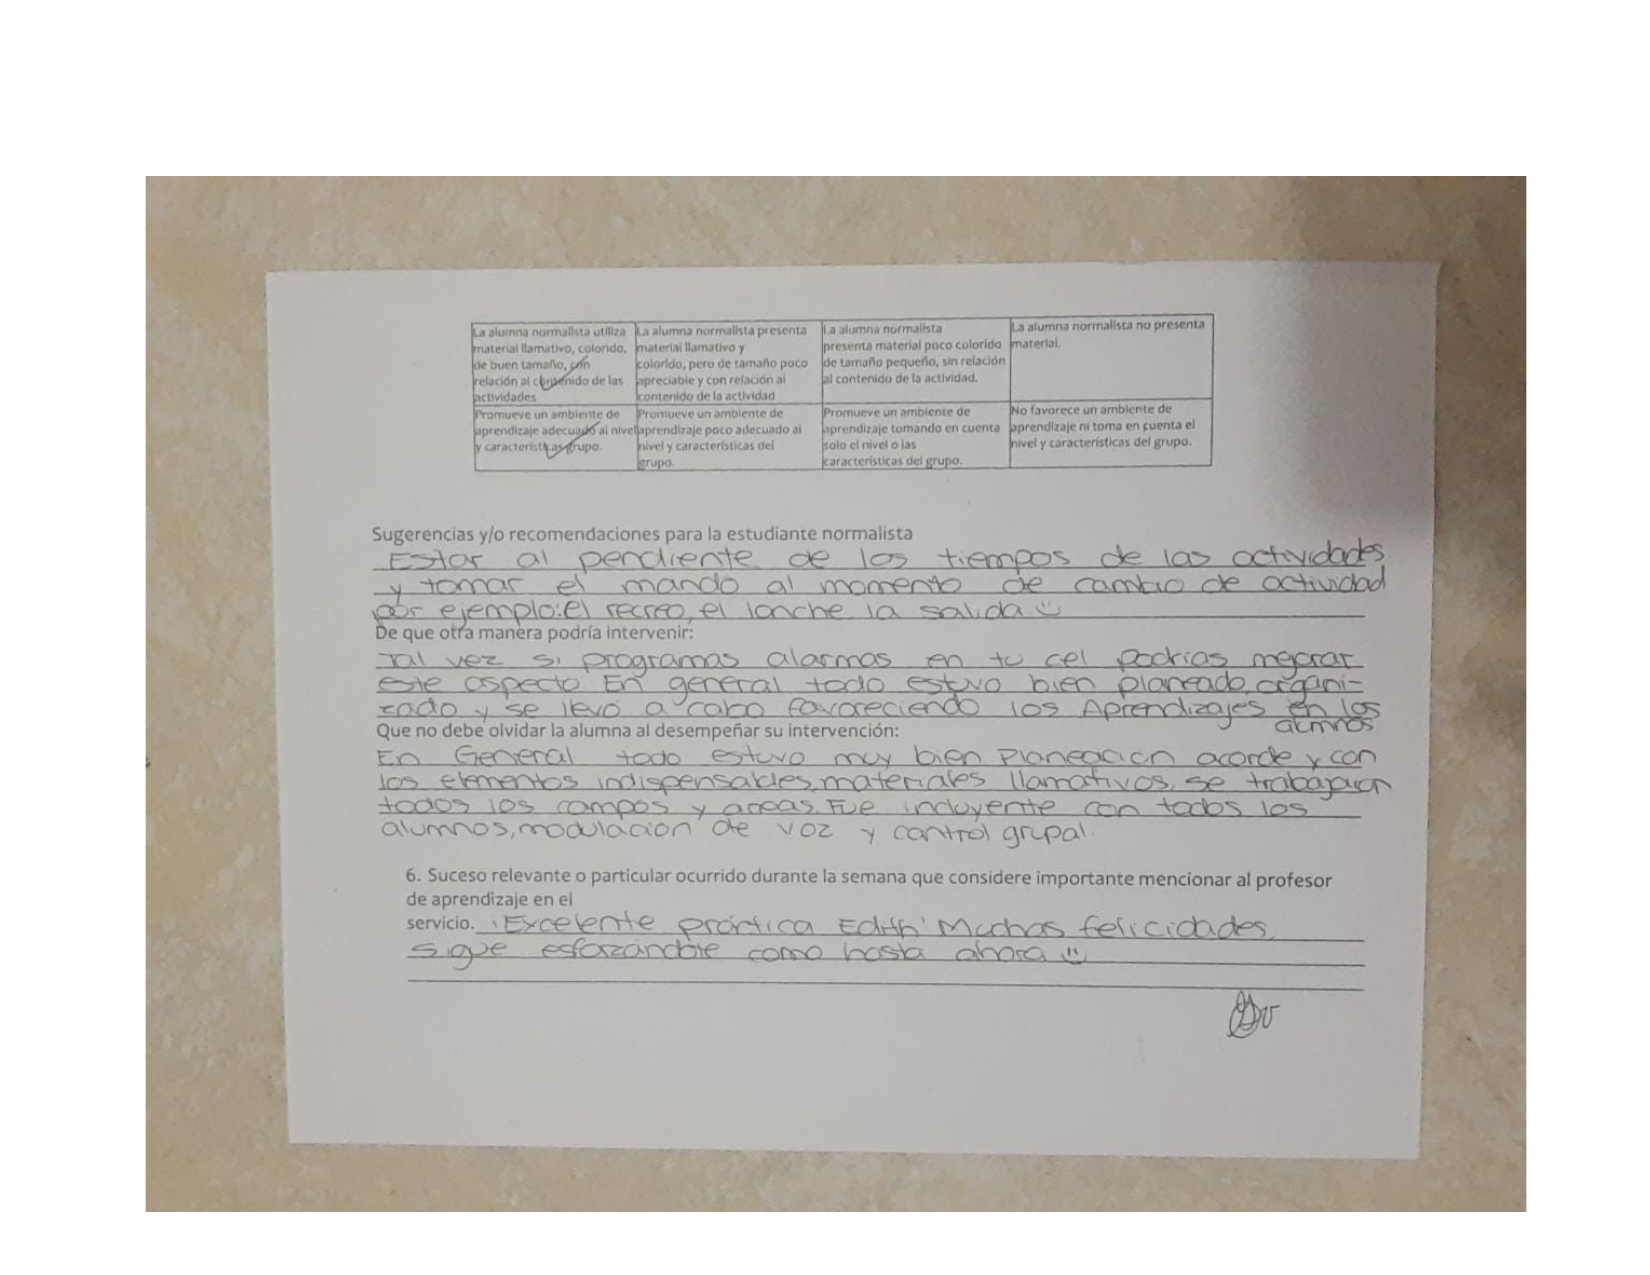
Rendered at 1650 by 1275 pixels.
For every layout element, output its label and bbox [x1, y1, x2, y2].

picture [145, 176, 1527, 1212]
